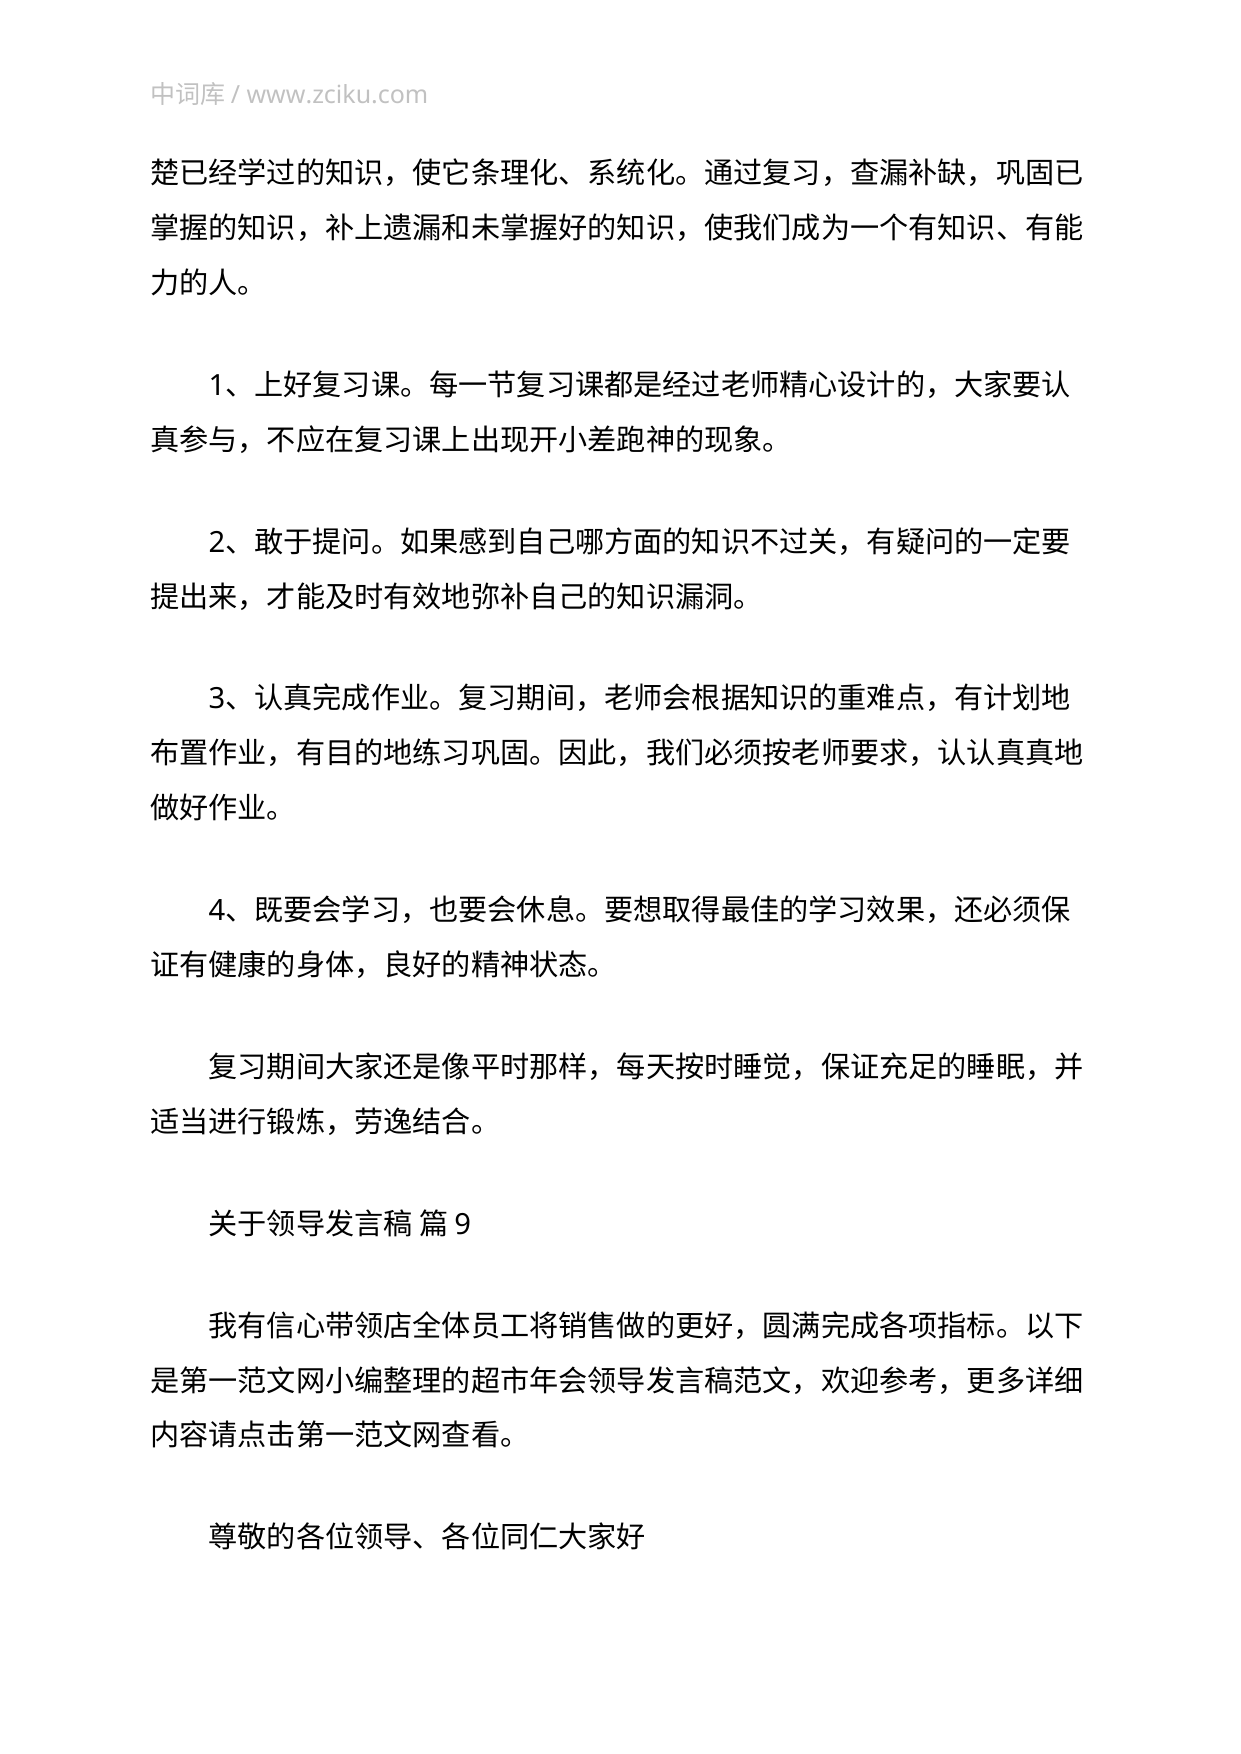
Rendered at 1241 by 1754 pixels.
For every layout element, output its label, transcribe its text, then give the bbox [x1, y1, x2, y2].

text 3、认真完成作业。复习期间，老师会根据知识的重难点，有计划地布置作业，有目的地练习巩固。因此，我们必须按老师要求，认认真真地做好作业。 [150, 675, 1090, 827]
text 我有信心带领店全体员工将销售做的更好，圆满完成各项指标。以下是第一范文网小编整理的超市年会领导发言稿范文，欢迎参考，更多详细内容请点击第一范文网查看。 [150, 1302, 1090, 1454]
text 2、敢于提问。如果感到自己哪方面的知识不过关，有疑问的一定要提出来，才能及时有效地弥补自己的知识漏洞。 [150, 518, 1090, 616]
text 复习期间大家还是像平时那样，每天按时睡觉，保证充足的睡眠，并适当进行锻炼，劳逸结合。 [150, 1043, 1090, 1141]
text 1、上好复习课。每一节复习课都是经过老师精心设计的，大家要认真参与，不应在复习课上出现开小差跑神的现象。 [150, 362, 1090, 459]
text 4、既要会学习，也要会休息。要想取得最佳的学习效果，还必须保证有健康的身体，良好的精神状态。 [150, 887, 1090, 984]
text 关于领导发言稿 篇9 [150, 1200, 1090, 1243]
text 尊敬的各位领导、各位同仁大家好 [150, 1514, 1090, 1556]
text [150, 150, 1090, 302]
